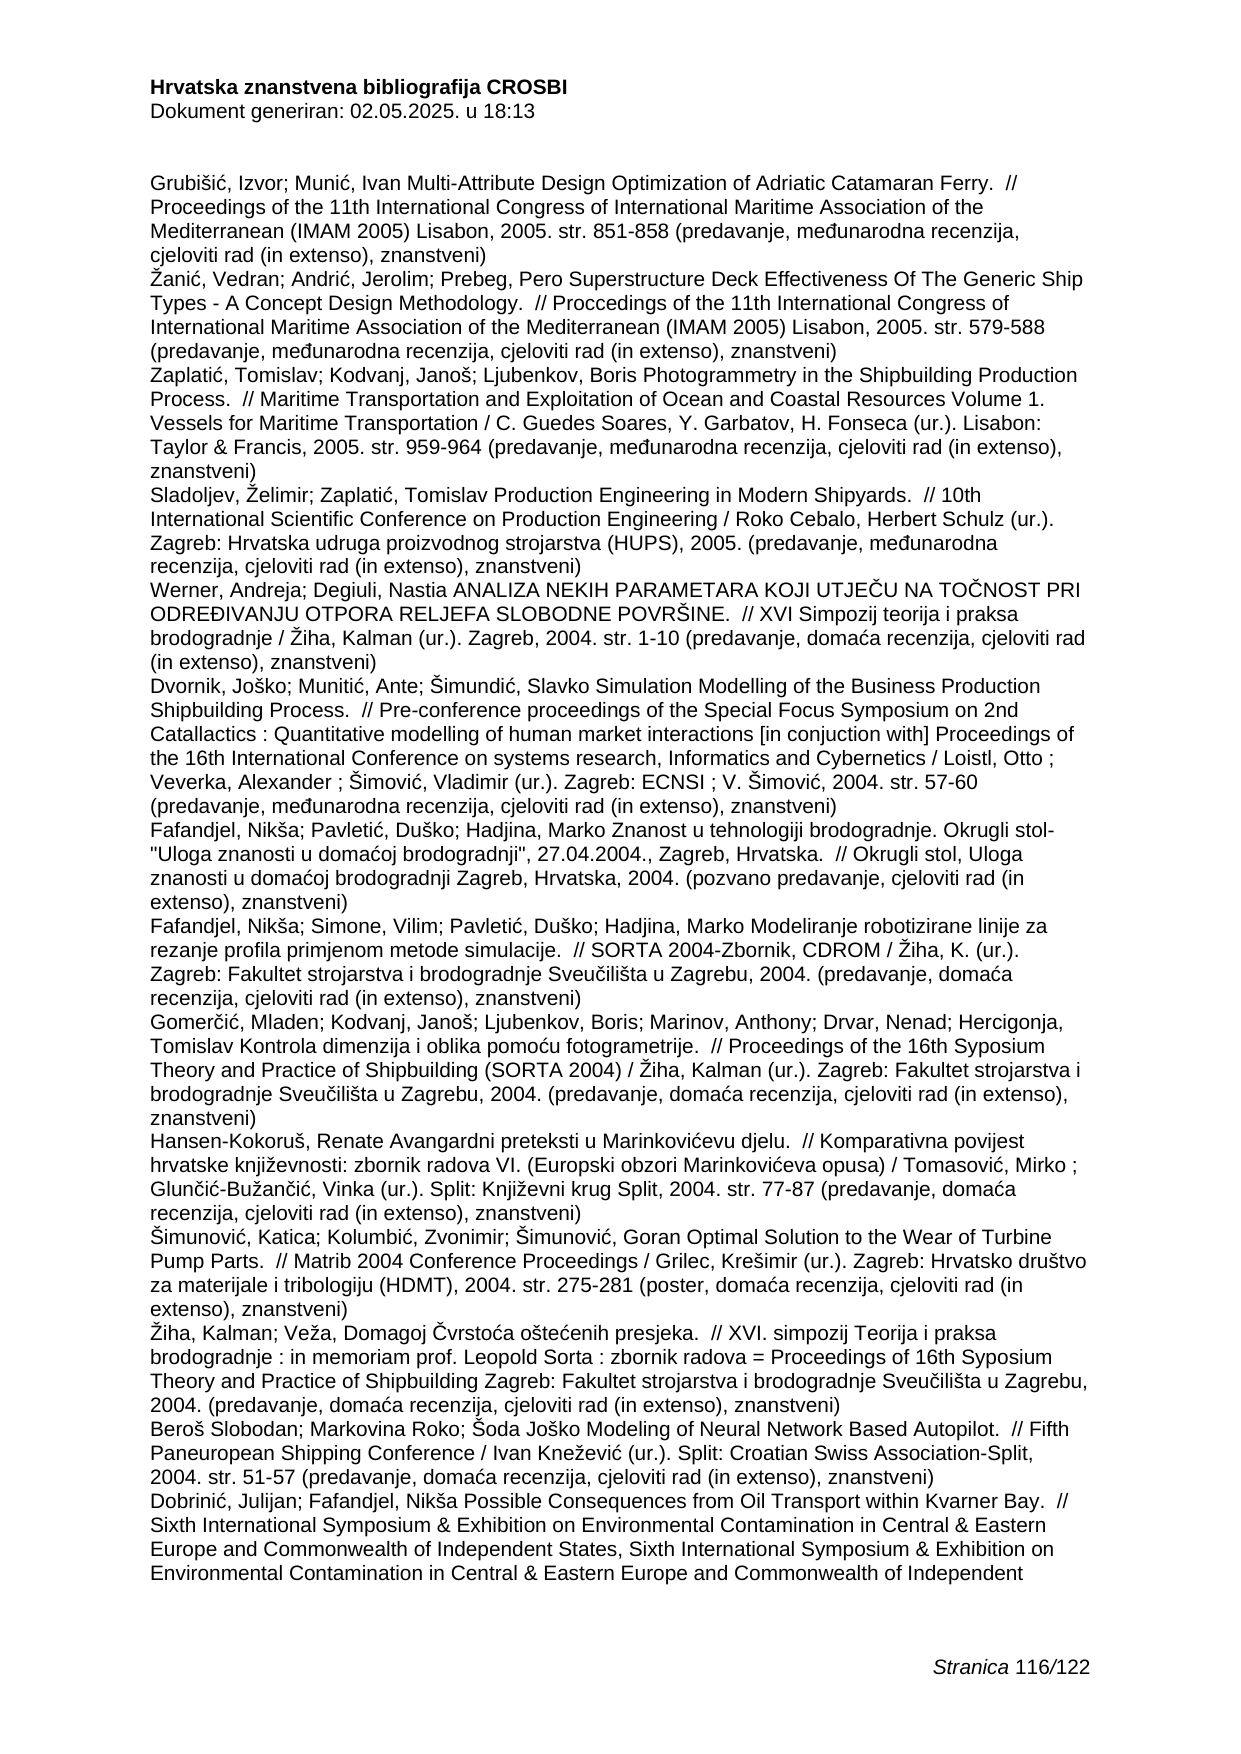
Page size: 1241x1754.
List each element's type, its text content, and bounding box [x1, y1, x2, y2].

text Zaplatić, Tomislav; Kodvanj, Janoš; Ljubenkov, Boris [150, 363, 1090, 482]
text Fafandjel, Nikša; Simone, Vilim; Pavletić, Duško; Hadjina, Marko [150, 914, 1090, 1009]
text Žanić, Vedran; Andrić, Jerolim; Prebeg, Pero [150, 267, 1090, 363]
text Šimunović, Katica; Kolumbić, Zvonimir; Šimunović, Goran [150, 1225, 1090, 1321]
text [150, 1489, 1090, 1584]
text Werner, Andreja; Degiuli, Nastia [150, 578, 1090, 674]
text Grubišić, Izvor; Munić, Ivan [150, 171, 1090, 267]
text Beroš Slobodan; Markovina Roko; Šoda Joško [150, 1417, 1090, 1489]
text Fafandjel, Nikša; Pavletić, Duško; Hadjina, Marko [150, 818, 1090, 914]
text Žiha, Kalman; Veža, Domagoj [150, 1321, 1090, 1417]
text Hansen-Kokoruš, Renate [150, 1129, 1090, 1225]
text Dvornik, Joško; Munitić, Ante; Šimundić, Slavko [150, 674, 1090, 818]
text Sladoljev, Želimir; Zaplatić, Tomislav [150, 482, 1090, 578]
text Gomerčić, Mladen; Kodvanj, Janoš; Ljubenkov, Boris; Marinov, Anthony; Drvar, Nenad; Hercigonja, Tomislav [150, 1009, 1090, 1129]
